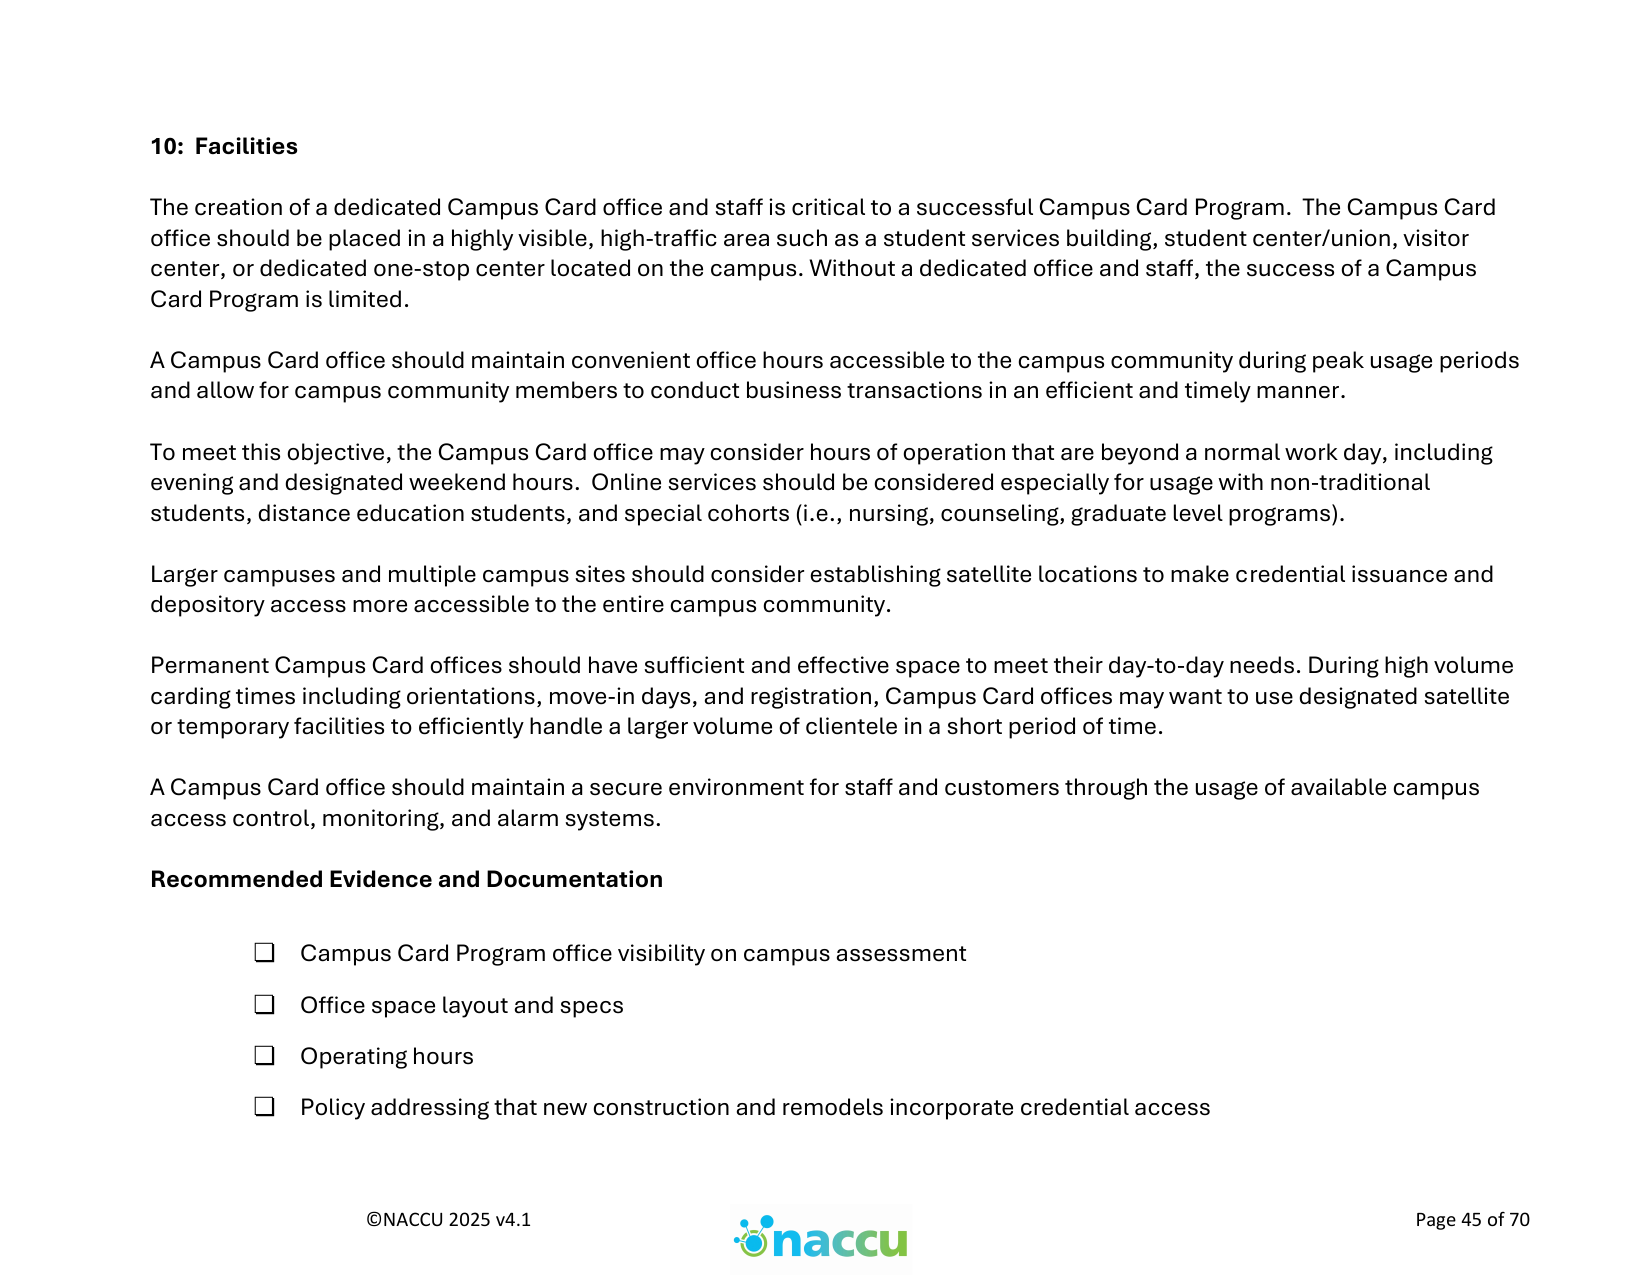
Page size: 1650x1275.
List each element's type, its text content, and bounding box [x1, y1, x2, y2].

text Permanent Campus Card offices should have sufficient and effective space to meet their day-to-day needs. During high volume carding times including orientations, move-in days, and registration, Campus Card offices may want to use designated satellite or temporary facilities to efficiently handle a larger volume of clientele in a short period of time. [150, 650, 1530, 742]
list Operating hours [253, 1027, 1530, 1078]
text A Campus Card office should maintain a secure environment for staff and customers through the usage of available campus access control, monitoring, and alarm systems. [150, 772, 1530, 833]
picture [729, 1204, 913, 1275]
list Campus Card Program office visibility on campus assessment [253, 925, 1530, 976]
list Policy addressing that new construction and remodels incorporate credential access [253, 1078, 1530, 1130]
text The creation of a dedicated Campus Card office and staff is critical to a successful Campus Card Program. The Campus Card office should be placed in a highly visible, high-traffic area such as a student services building, student center/union, visitor center, or dedicated one-stop center located on the campus. Without a dedicated office and staff, the success of a Campus Card Program is limited. [150, 192, 1530, 314]
text Recommended Evidence and Documentation [150, 864, 1506, 894]
text To meet this objective, the Campus Card office may consider hours of operation that are beyond a normal work day, including evening and designated weekend hours. Online services should be considered especially for usage with non-traditional students, distance education students, and special cohorts (i.e., nursing, counseling, graduate level programs). [150, 436, 1530, 528]
list Office space layout and specs [253, 976, 1530, 1027]
text Larger campuses and multiple campus sites should consider establishing satellite locations to make credential issuance and depository access more accessible to the entire campus community. [150, 558, 1530, 619]
text 10: Facilities [150, 131, 1530, 162]
text A Campus Card office should maintain convenient office hours accessible to the campus community during peak usage periods and allow for campus community members to conduct business transactions in an efficient and timely manner. [150, 345, 1530, 406]
